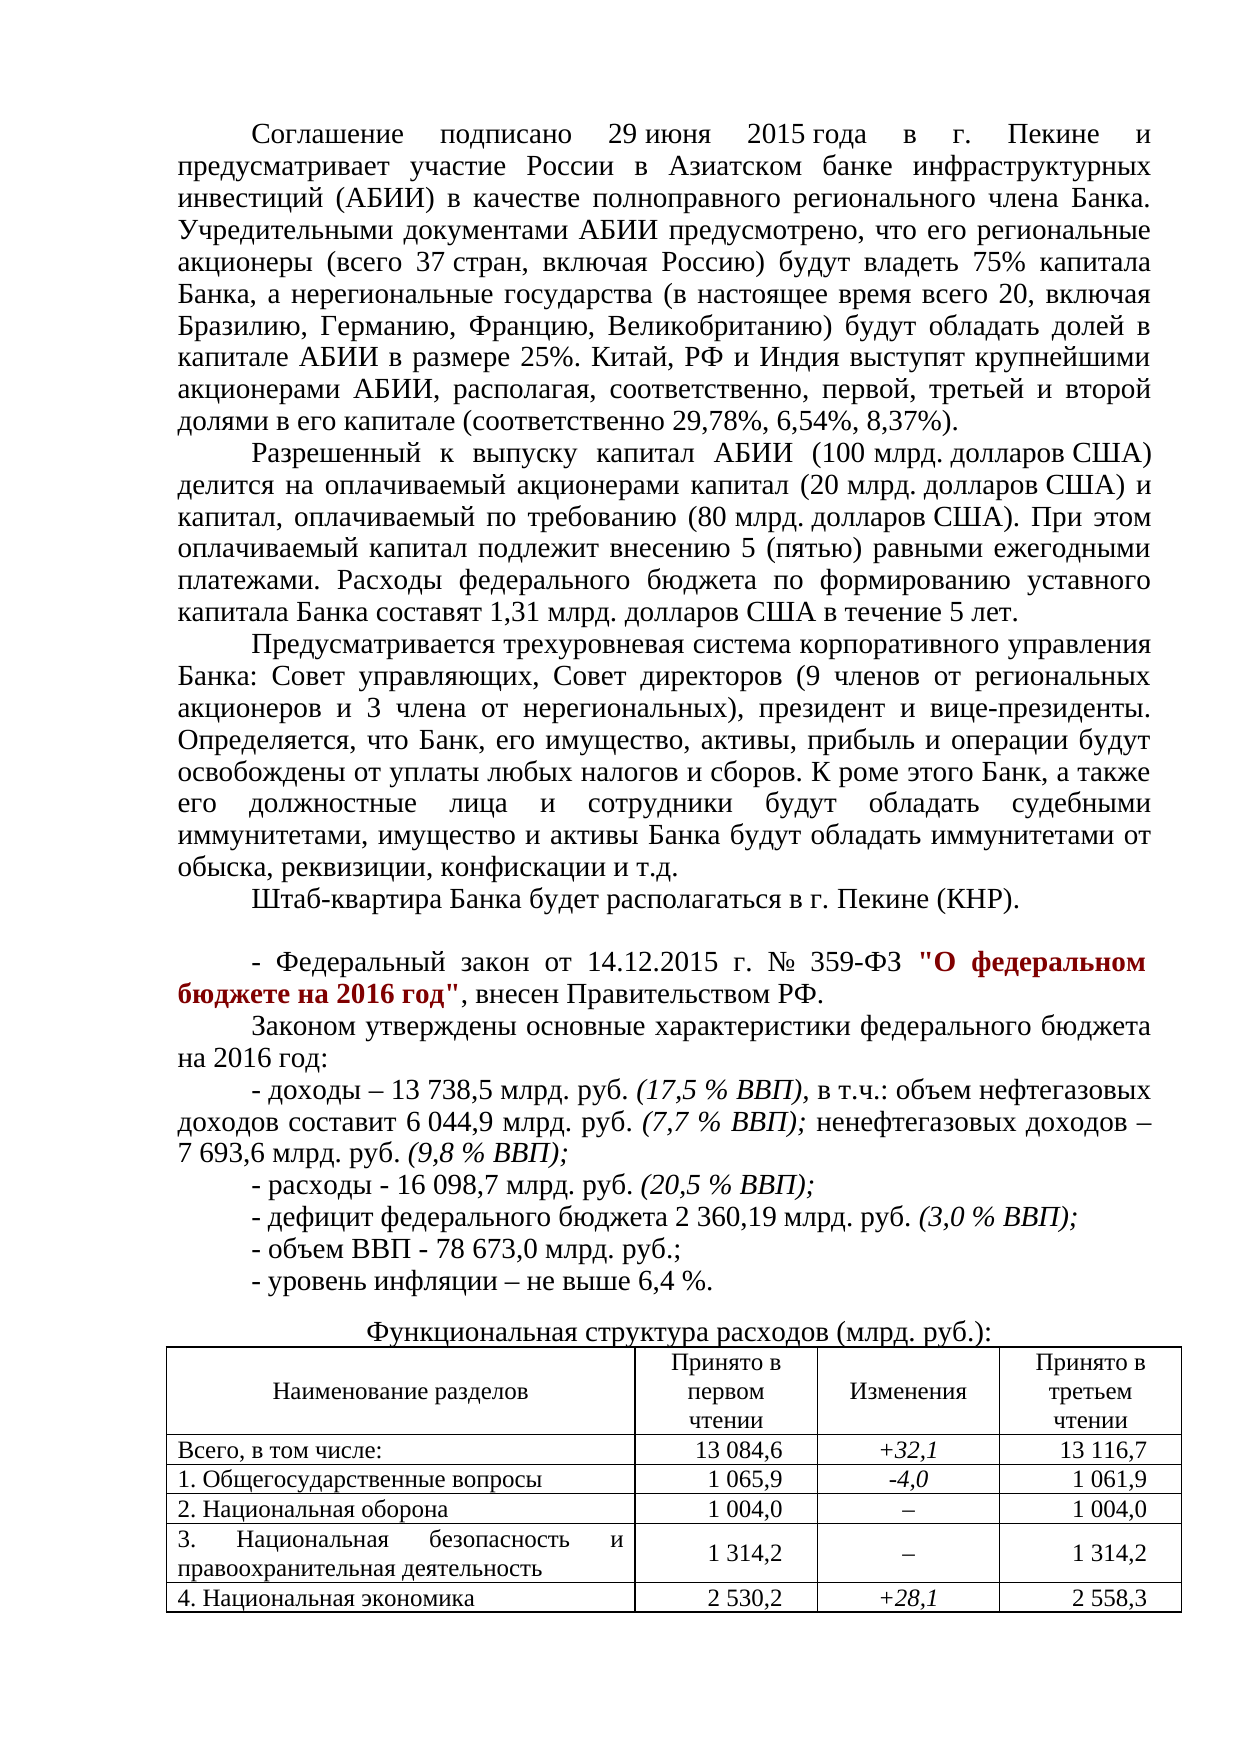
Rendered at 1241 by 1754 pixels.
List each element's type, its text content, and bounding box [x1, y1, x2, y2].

table_cell +28,1 [818, 1583, 999, 1611]
table_cell 1 065,9 [636, 1465, 817, 1493]
text Разрешенный к выпуску капитал АБИИ (100 млрд. долларов США) делится на оплачиваемый акционерами капитал (20 млрд. долларов США) и капитал, оплачиваемый по требованию (80 млрд. долларов США). При этом оплачиваемый капитал подлежит внесению 5 (пятью) равными ежегодными платежами. Расходы федерального бюджета по формированию уставного капитала Банка составят 1,31 млрд. долларов США в течение 5 лет. [177, 437, 1152, 628]
table_header Принято в третьем чтении [1000, 1348, 1181, 1434]
text - расходы - 16 098,7 млрд. руб. (20,5 % ВВП); [177, 1169, 1152, 1201]
table_cell 3. Национальная безопасность и правоохранительная деятельность [167, 1524, 634, 1582]
table_header Изменения [818, 1348, 999, 1434]
table_cell 1. Общегосударственные вопросы [167, 1465, 634, 1493]
text Соглашение подписано 29 июня 2015 года в г. Пекине и предусматривает участие России в Азиатском банке инфраструктурных инвестиций (АБИИ) в качестве полноправного регионального члена Банка. Учредительными документами АБИИ предусмотрено, что его региональные акционеры (всего 37 стран, включая Россию) будут владеть 75% капитала Банка, а нерегиональные государства (в настоящее время всего 20, включая Бразилию, Германию, Францию, Великобританию) будут обладать долей в капитале АБИИ в размере 25%. Китай, РФ и Индия выступят крупнейшими акционерами АБИИ, располагая, соответственно, первой, третьей и второй долями в его капитале (соответственно 29,78%, 6,54%, 8,37%). [177, 118, 1152, 437]
text - уровень инфляции – не выше 6,4 %. [177, 1264, 1152, 1296]
text - Федеральный закон от 14.12.2015 г. № 359-ФЗ "О федеральном бюджете на 2016 год", внесен Правительством РФ. [177, 946, 1146, 1010]
table_cell 1 314,2 [1000, 1524, 1181, 1582]
table_cell 4. Национальная экономика [167, 1583, 634, 1611]
text Законом утверждены основные характеристики федерального бюджета на 2016 год: [177, 1010, 1152, 1074]
table_cell 2 530,2 [636, 1583, 817, 1611]
table_cell 1 004,0 [636, 1494, 817, 1523]
table_cell – [818, 1494, 999, 1523]
text - дефицит федерального бюджета 2 360,19 млрд. руб. (3,0 % ВВП); [177, 1201, 1152, 1233]
table_cell 2. Национальная оборона [167, 1494, 634, 1523]
text - доходы – 13 738,5 млрд. руб. (17,5 % ВВП), в т.ч.: объем нефтегазовых доходов составит 6 044,9 млрд. руб. (7,7 % ВВП); ненефтегазовых доходов – 7 693,6 млрд. руб. (9,8 % ВВП); [177, 1074, 1152, 1169]
table_cell 2 558,3 [1000, 1583, 1181, 1611]
text Функциональная структура расходов (млрд. руб.): [177, 1321, 843, 1346]
table_header Наименование разделов [167, 1348, 634, 1434]
table_cell Всего, в том числе: [167, 1435, 634, 1463]
table_cell – [818, 1524, 999, 1582]
table_cell 13 084,6 [636, 1435, 817, 1463]
table_cell +32,1 [818, 1435, 999, 1463]
table_cell -4,0 [818, 1465, 999, 1493]
text Штаб-квартира Банка будет располагаться в г. Пекине (КНР). [177, 883, 1152, 914]
table_header Принято в первом чтении [636, 1348, 817, 1434]
table_cell 1 061,9 [1000, 1465, 1181, 1493]
table_cell 1 314,2 [636, 1524, 817, 1582]
table_cell 13 116,7 [1000, 1435, 1181, 1463]
text Предусматривается трехуровневая система корпоративного управления Банка: Совет управляющих, Совет директоров (9 членов от региональных акционеров и 3 члена от нерегиональных), президент и вице-президенты. Определяется, что Банк, его имущество, активы, прибыль и операции будут освобождены от уплаты любых налогов и сборов. К роме этого Банк, а также его должностные лица и сотрудники будут обладать судебными иммунитетами, имущество и активы Банка будут обладать иммунитетами от обыска, реквизиции, конфискации и т.д. [177, 628, 1152, 883]
table_cell 1 004,0 [1000, 1494, 1181, 1523]
text - объем ВВП - 78 673,0 млрд. руб.; [177, 1233, 1152, 1264]
text Функциональная структура расходов (млрд. руб.): [840, 1321, 1152, 1346]
